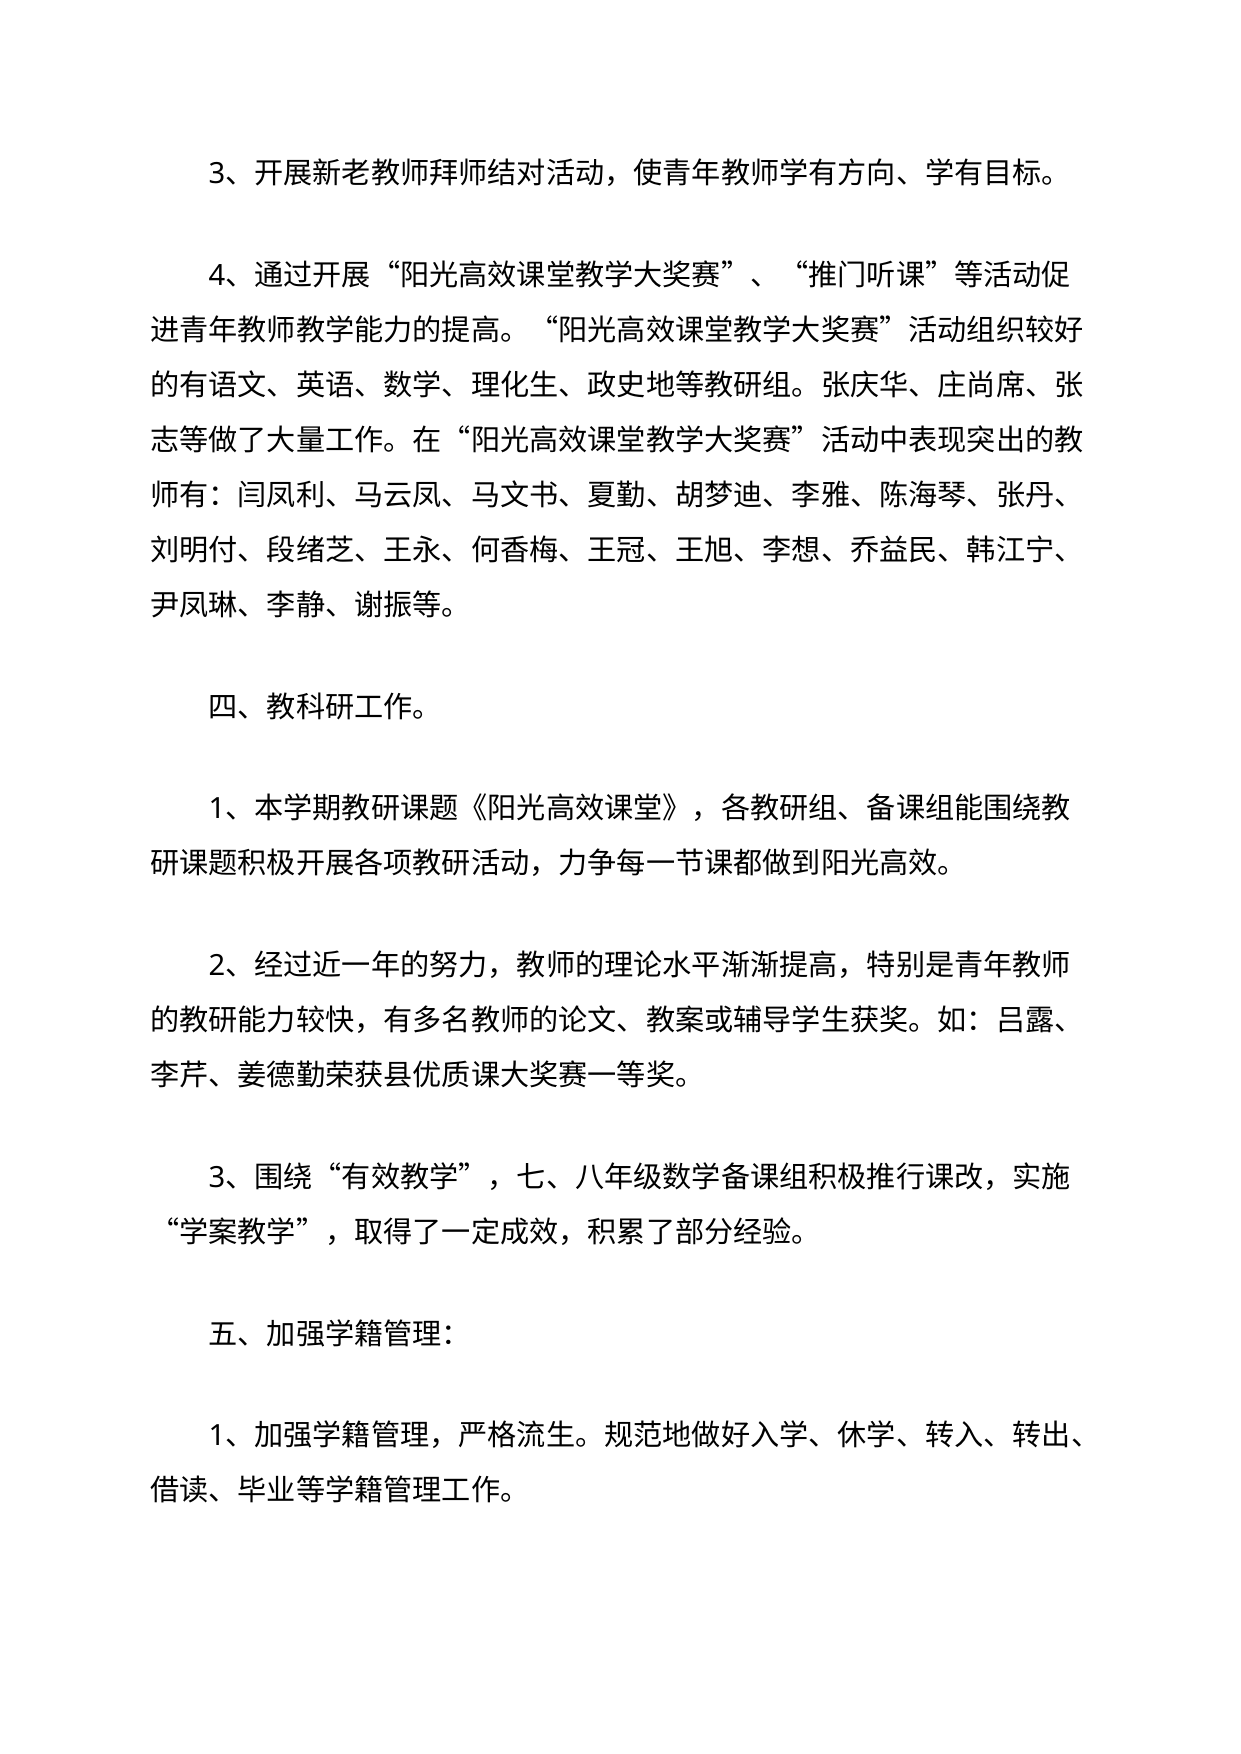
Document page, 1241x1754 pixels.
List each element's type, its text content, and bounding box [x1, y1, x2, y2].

text 3、开展新老教师拜师结对活动，使青年教师学有方向、学有目标。 [150, 150, 1090, 192]
text 4、通过开展“阳光高效课堂教学大奖赛”、“推门听课”等活动促进青年教师教学能力的提高。“阳光高效课堂教学大奖赛”活动组织较好的有语文、英语、数学、理化生、政史地等教研组。张庆华、庄尚席、张志等做了大量工作。在“阳光高效课堂教学大奖赛”活动中表现突出的教师有：闫凤利、马云凤、马文书、夏勤、胡梦迪、李雅、陈海琴、张丹、刘明付、段绪芝、王永、何香梅、王冠、王旭、李想、乔益民、韩江宁、尹凤琳、李静、谢振等。 [150, 252, 1090, 624]
text 四、教科研工作。 [150, 683, 1090, 726]
text 1、本学期教研课题《阳光高效课堂》，各教研组、备课组能围绕教研课题积极开展各项教研活动，力争每一节课都做到阳光高效。 [150, 785, 1090, 882]
text 3、围绕“有效教学”，七、八年级数学备课组积极推行课改，实施“学案教学”，取得了一定成效，积累了部分经验。 [150, 1153, 1090, 1251]
text 五、加强学籍管理： [150, 1310, 1090, 1352]
text 1、加强学籍管理，严格流生。规范地做好入学、休学、转入、转出、借读、毕业等学籍管理工作。 [150, 1412, 1090, 1509]
text 2、经过近一年的努力，教师的理论水平渐渐提高，特别是青年教师的教研能力较快，有多名教师的论文、教案或辅导学生获奖。如：吕露、李芹、姜德勤荣获县优质课大奖赛一等奖。 [150, 942, 1090, 1094]
